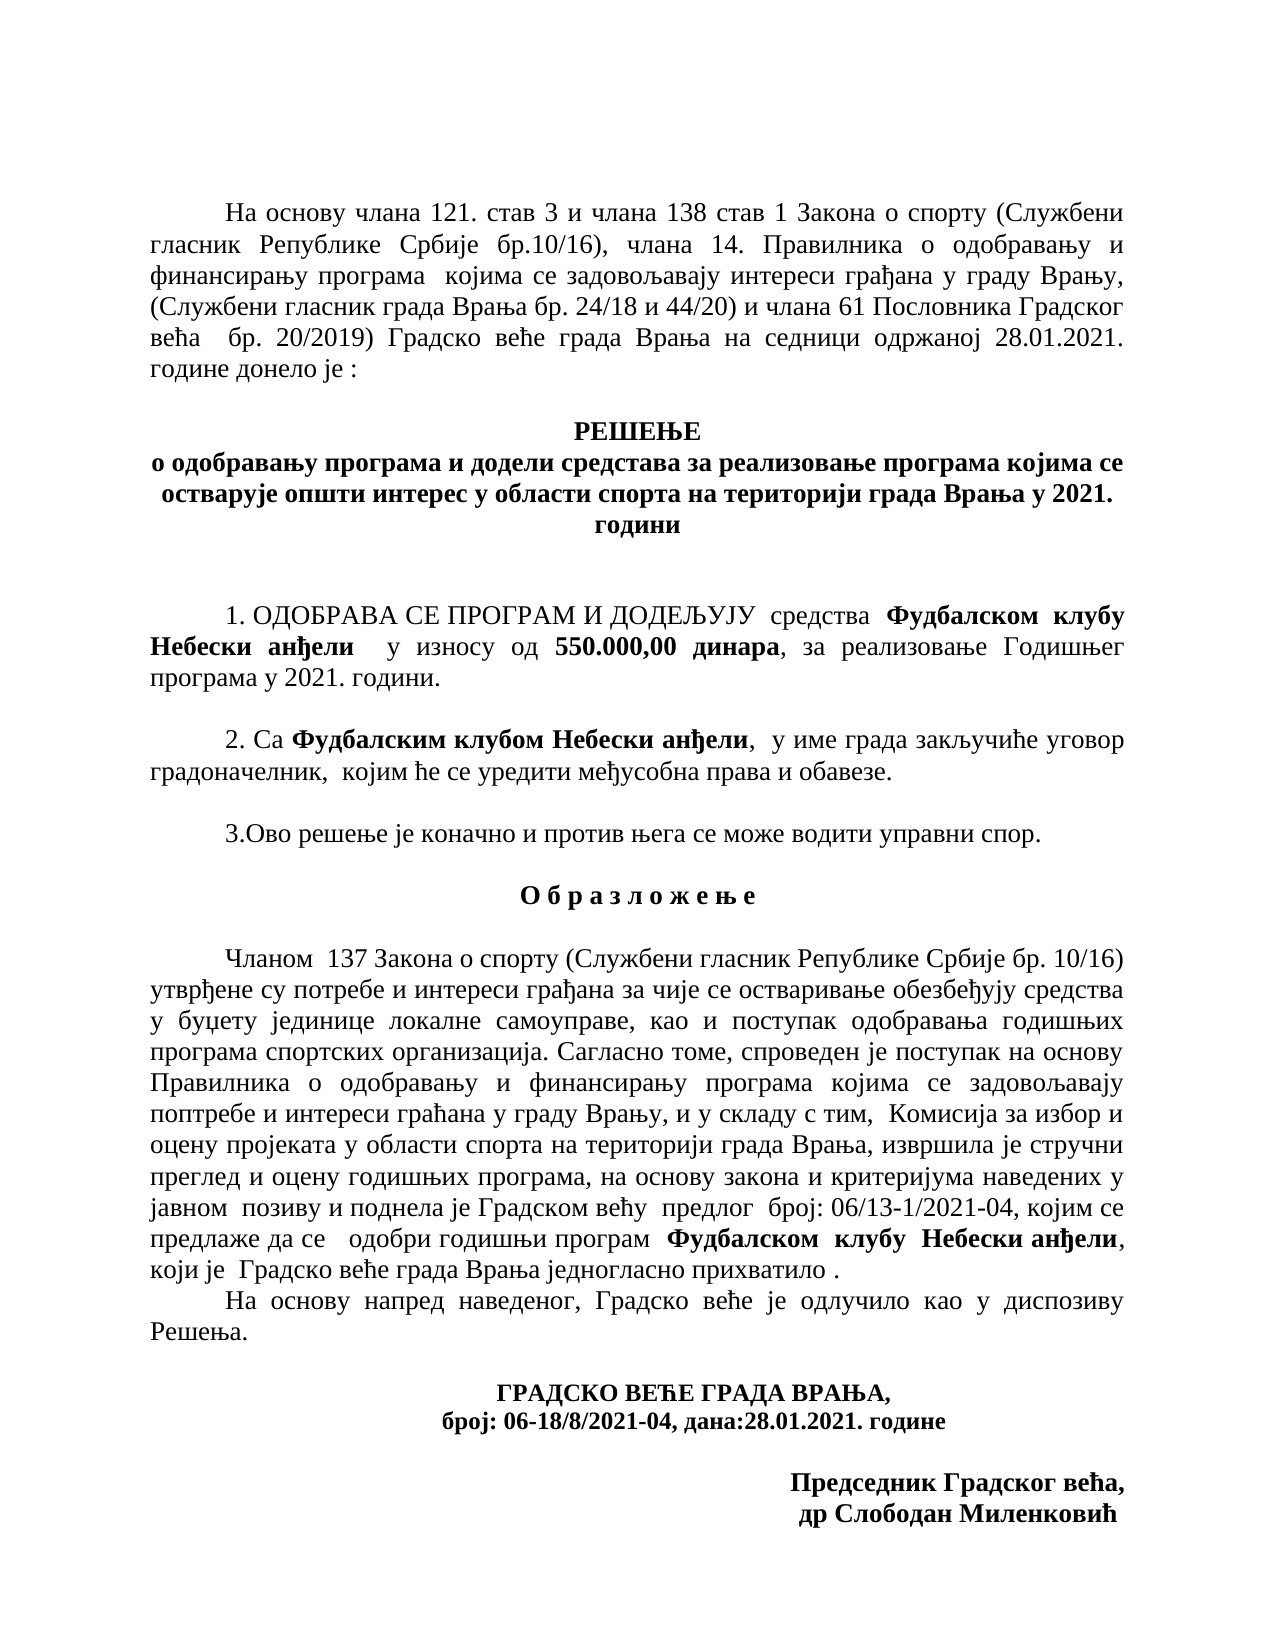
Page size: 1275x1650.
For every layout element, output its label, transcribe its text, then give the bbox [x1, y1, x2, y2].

text О б р а з л о ж е њ е [150, 879, 1125, 911]
text 1. ОДОБРАВА СЕ ПРОГРАМ И ДОДЕЉУЈУ средства Фудбалском клубу Небески анђели у износу од 550.000,00 динара, за реализовање Годишњег програма у 2021. години. [150, 599, 1125, 692]
text 2. Са Фудбалским клубом Небески анђели, у име града закључиће уговор градоначелник, којим ће се уредити међусобна права и обавезе. [150, 724, 1125, 786]
list ГРАДСКО ВЕЋЕ ГРАДА ВРАЊА, [262, 1378, 1125, 1406]
text На основу члана 121. став 3 и члана 138 став 1 Закона о спорту (Службени гласник Републике Србије бр.10/16), члана 14. Правилника о одобравању и финансирању програма којима се задовољавају интереси грађана у граду Врању, (Службени гласник града Врања бр. 24/18 и 44/20) и члана 61 Пословника Градског већа бр. 20/2019) Градско веће града Врања на седници одржаној 28.01.2021. године донело је : [150, 197, 1125, 383]
text Чланом 137 Закона о спорту (Службени гласник Републике Србије бр. 10/16) утврђене су потребе и интереси грађана за чије се остваривање обезбеђују средства у буџету јединице локалне самоуправе, као и поступак одобравања годишњих програма спортских организација. Сагласно томе, спроведен је поступак на основу Правилника о одобравању и финансирању програма којима се задовољавају поптребе и интереси граћана у граду Врању, и у складу с тим, Комисија за избор и оцену пројеката у области спорта на територији града Врања, извршила је стручни преглед и оцену годишњих програма, на основу закона и критеријума наведених у јавном позиву и поднела је Градском већу предлог број: 06/13-1/2021-04, којим се предлаже да се одобри годишњи програм Фудбалском клубу Небески анђели, који је Градско веће града Врања једногласно прихватило . [150, 942, 1125, 1284]
list број: 06-18/8/2021-04, дана:28.01.2021. године [262, 1406, 1125, 1435]
text 3.Ово решење је коначно и против њега се може водити управни спор. [225, 817, 1125, 848]
text Председник Градског већа, [150, 1466, 1125, 1497]
text На основу напред наведеног, Градско веће је одлучило као у диспозиву Решења. [150, 1284, 1125, 1347]
text РЕШЕЊЕ [150, 414, 1125, 446]
text др Слободан Миленковић [150, 1497, 1125, 1529]
text о одобравању програма и додели средстава за реализовање програма којима се остварује општи интерес у области спорта на територији града Врања у 2021. години [150, 446, 1125, 539]
